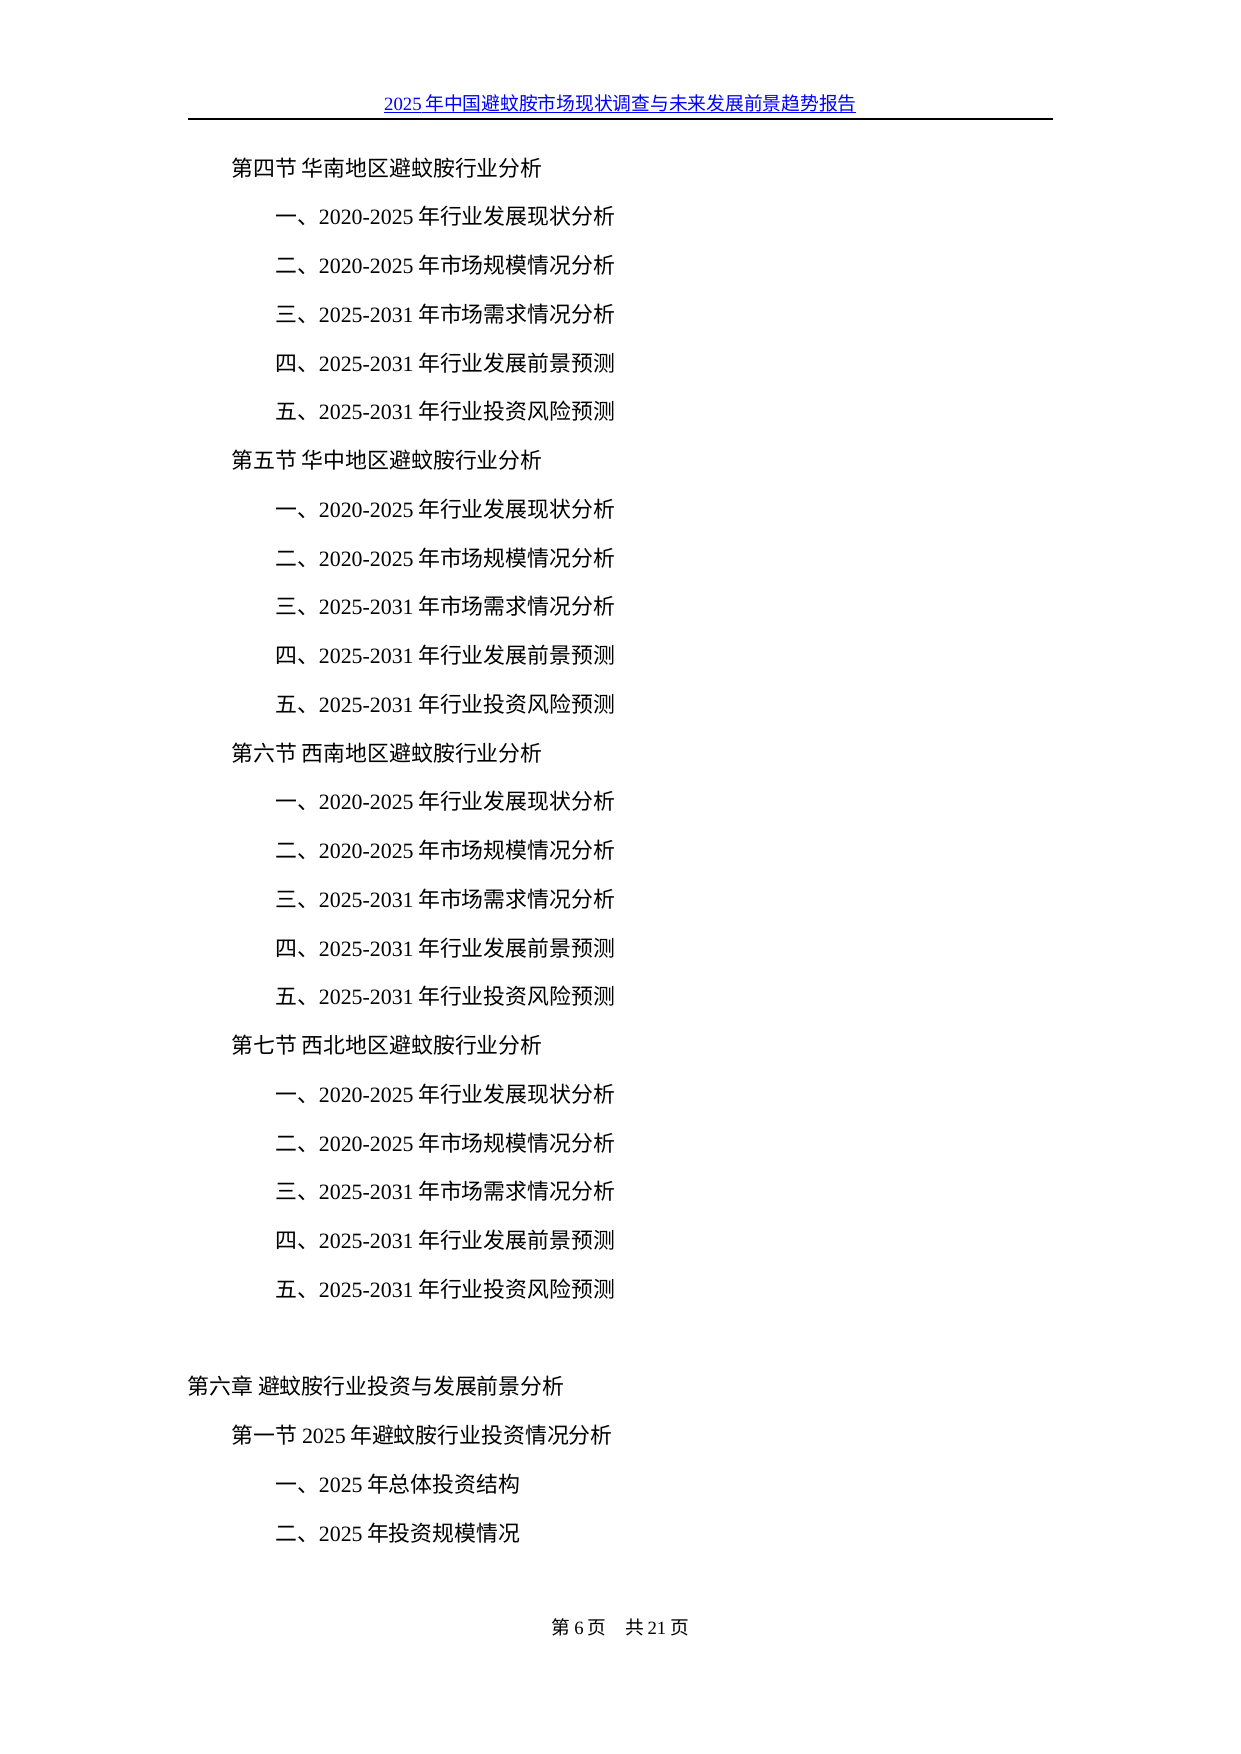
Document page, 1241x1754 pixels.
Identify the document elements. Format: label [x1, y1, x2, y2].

text [187, 150, 1053, 1548]
